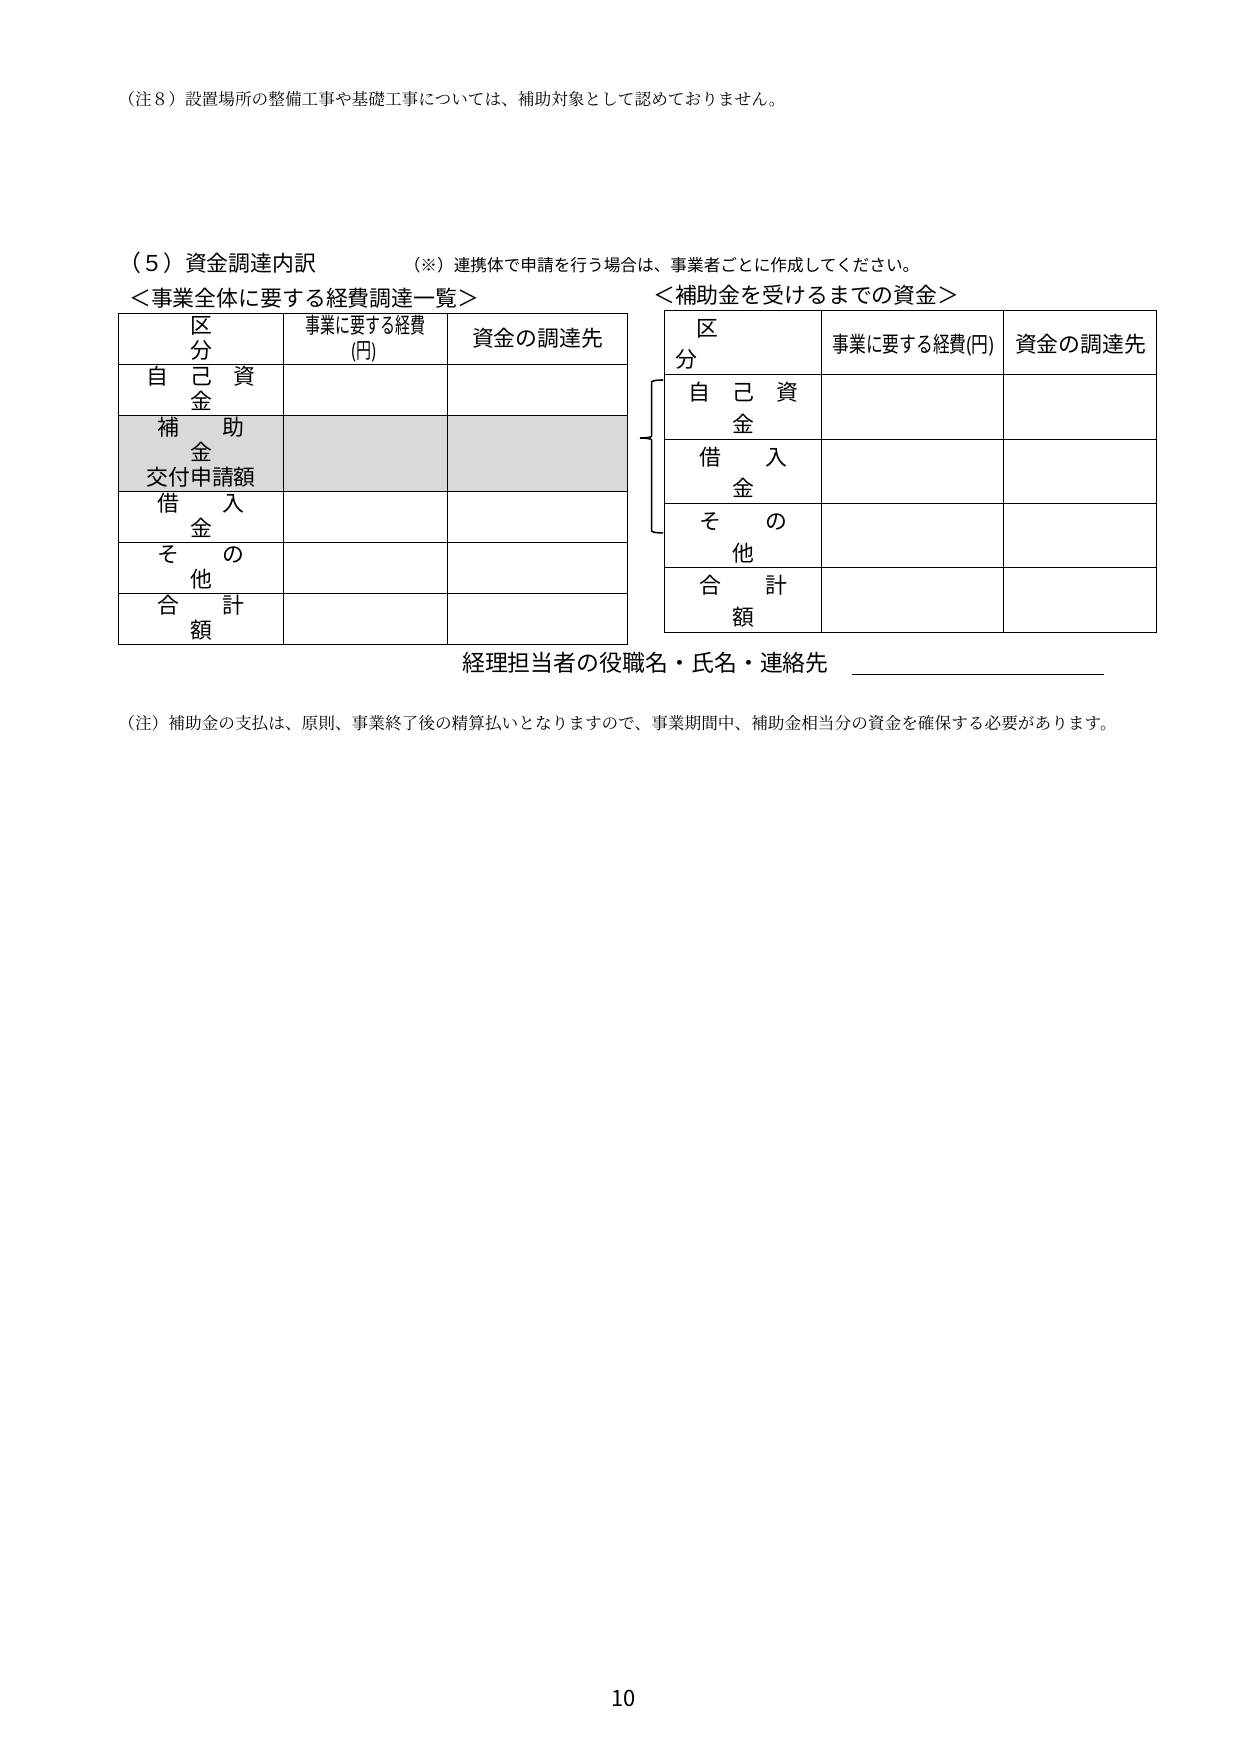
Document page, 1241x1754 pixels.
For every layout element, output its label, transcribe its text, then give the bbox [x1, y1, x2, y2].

table_header ＜補助金を受けるまでの資金＞ [642, 278, 1176, 645]
text （注）補助金の支払は、原則、事業終了後の精算払いとなりますので、事業期間中、補助金相当分の資金を確保する必要があります。 [118, 709, 1122, 734]
table_header [107, 278, 641, 645]
text （注８）設置場所の整備工事や基礎工事については、補助対象として認めておりません。 [118, 89, 1152, 109]
text 経理担当者の役職名・氏名・連絡先 [118, 645, 1122, 678]
text （５）資金調達内訳 （※）連携体で申請を行う場合は、事業者ごとに作成してください。 [118, 245, 1122, 278]
